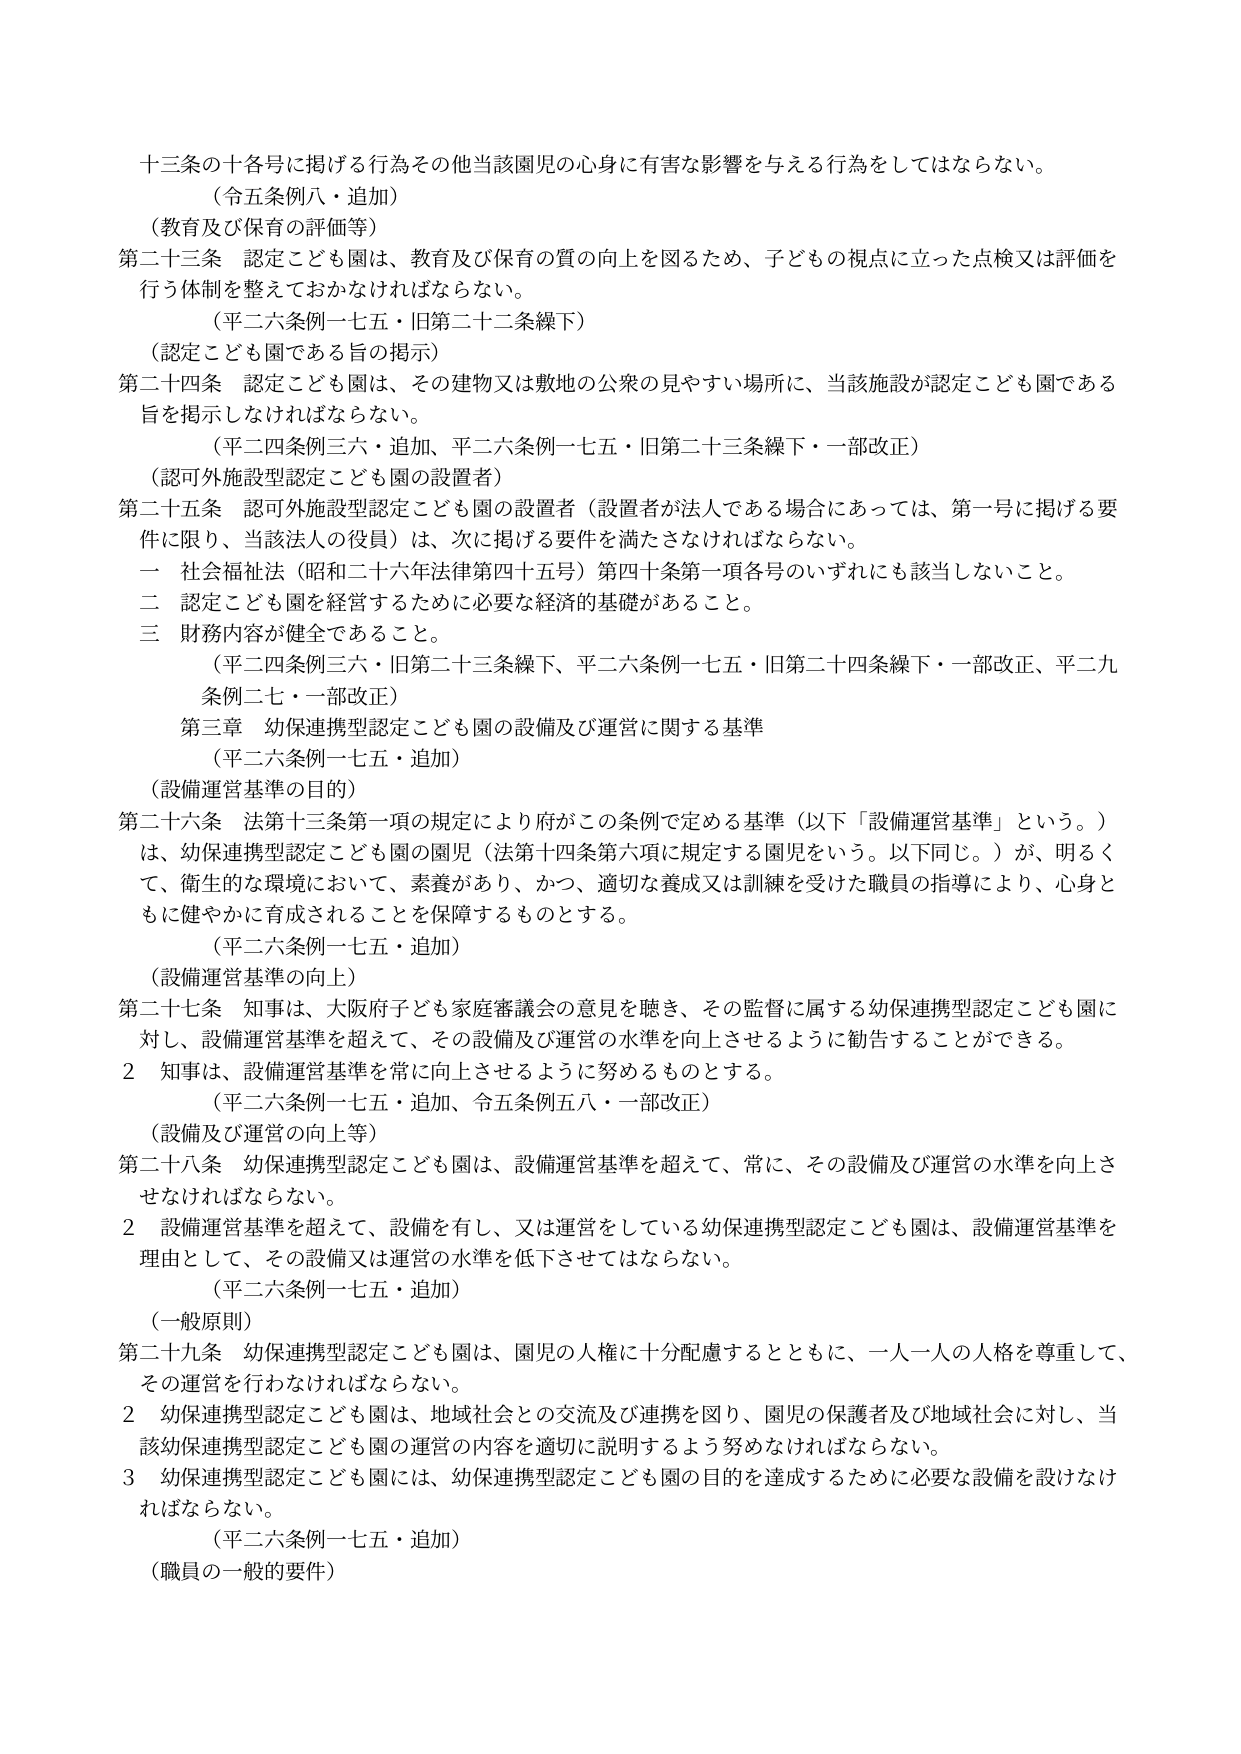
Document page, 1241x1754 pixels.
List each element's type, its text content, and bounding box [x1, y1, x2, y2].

text （認定こども園である旨の掲示） [139, 335, 1122, 366]
text （平二四条例三六・追加、平二六条例一七五・旧第二十三条繰下・一部改正） [201, 429, 1122, 460]
text 一 社会福祉法（昭和二十六年法律第四十五号）第四十条第一項各号のいずれにも該当しないこと。 [139, 554, 1122, 585]
text （令五条例八・追加） [201, 179, 1122, 210]
text 第二十四条 認定こども園は、その建物又は敷地の公衆の見やすい場所に、当該施設が認定こども園である旨を掲示しなければならない。 [118, 366, 1122, 429]
text （平二六条例一七五・追加） [201, 1523, 1122, 1554]
text （職員の一般的要件） [139, 1554, 1122, 1585]
text 第二十七条 知事は、大阪府子ども家庭審議会の意見を聴き、その監督に属する幼保連携型認定こども園に対し、設備運営基準を超えて、その設備及び運営の水準を向上させるように勧告することができる。 [118, 991, 1122, 1054]
text （設備及び運営の向上等） [139, 1116, 1122, 1148]
text （平二六条例一七五・追加） [201, 1273, 1122, 1304]
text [118, 148, 1122, 179]
text 第二十三条 認定こども園は、教育及び保育の質の向上を図るため、子どもの視点に立った点検又は評価を行う体制を整えておかなければならない。 [118, 241, 1122, 304]
text 二 認定こども園を経営するために必要な経済的基礎があること。 [139, 585, 1122, 616]
text ３ 幼保連携型認定こども園には、幼保連携型認定こども園の目的を達成するために必要な設備を設けなければならない。 [118, 1460, 1122, 1523]
text （平二六条例一七五・追加） [201, 741, 1122, 773]
text 三 財務内容が健全であること。 [139, 616, 1122, 648]
text （平二四条例三六・旧第二十三条繰下、平二六条例一七五・旧第二十四条繰下・一部改正、平二九条例二七・一部改正） [201, 648, 1122, 710]
text 第二十八条 幼保連携型認定こども園は、設備運営基準を超えて、常に、その設備及び運営の水準を向上させなければならない。 [118, 1148, 1122, 1210]
text （平二六条例一七五・旧第二十二条繰下） [201, 304, 1122, 335]
text （平二六条例一七五・追加、令五条例五八・一部改正） [201, 1085, 1122, 1116]
text 第二十六条 法第十三条第一項の規定により府がこの条例で定める基準（以下「設備運営基準」という。）は、幼保連携型認定こども園の園児（法第十四条第六項に規定する園児をいう。以下同じ。）が、明るくて、衛生的な環境において、素養があり、かつ、適切な養成又は訓練を受けた職員の指導により、心身ともに健やかに育成されることを保障するものとする。 [118, 804, 1122, 929]
text （教育及び保育の評価等） [139, 210, 1122, 241]
text ２ 知事は、設備運営基準を常に向上させるように努めるものとする。 [118, 1054, 1122, 1085]
text （設備運営基準の目的） [139, 773, 1122, 804]
text ２ 幼保連携型認定こども園は、地域社会との交流及び連携を図り、園児の保護者及び地域社会に対し、当該幼保連携型認定こども園の運営の内容を適切に説明するよう努めなければならない。 [118, 1398, 1122, 1460]
text 第二十五条 認可外施設型認定こども園の設置者（設置者が法人である場合にあっては、第一号に掲げる要件に限り、当該法人の役員）は、次に掲げる要件を満たさなければならない。 [118, 491, 1122, 554]
text ２ 設備運営基準を超えて、設備を有し、又は運営をしている幼保連携型認定こども園は、設備運営基準を理由として、その設備又は運営の水準を低下させてはならない。 [118, 1210, 1122, 1273]
text （平二六条例一七五・追加） [201, 929, 1122, 960]
text 第三章 幼保連携型認定こども園の設備及び運営に関する基準 [181, 710, 1122, 741]
text （設備運営基準の向上） [139, 960, 1122, 991]
text 第二十九条 幼保連携型認定こども園は、園児の人権に十分配慮するとともに、一人一人の人格を尊重して、その運営を行わなければならない。 [118, 1335, 1122, 1398]
text （一般原則） [139, 1304, 1122, 1335]
text （認可外施設型認定こども園の設置者） [139, 460, 1122, 491]
